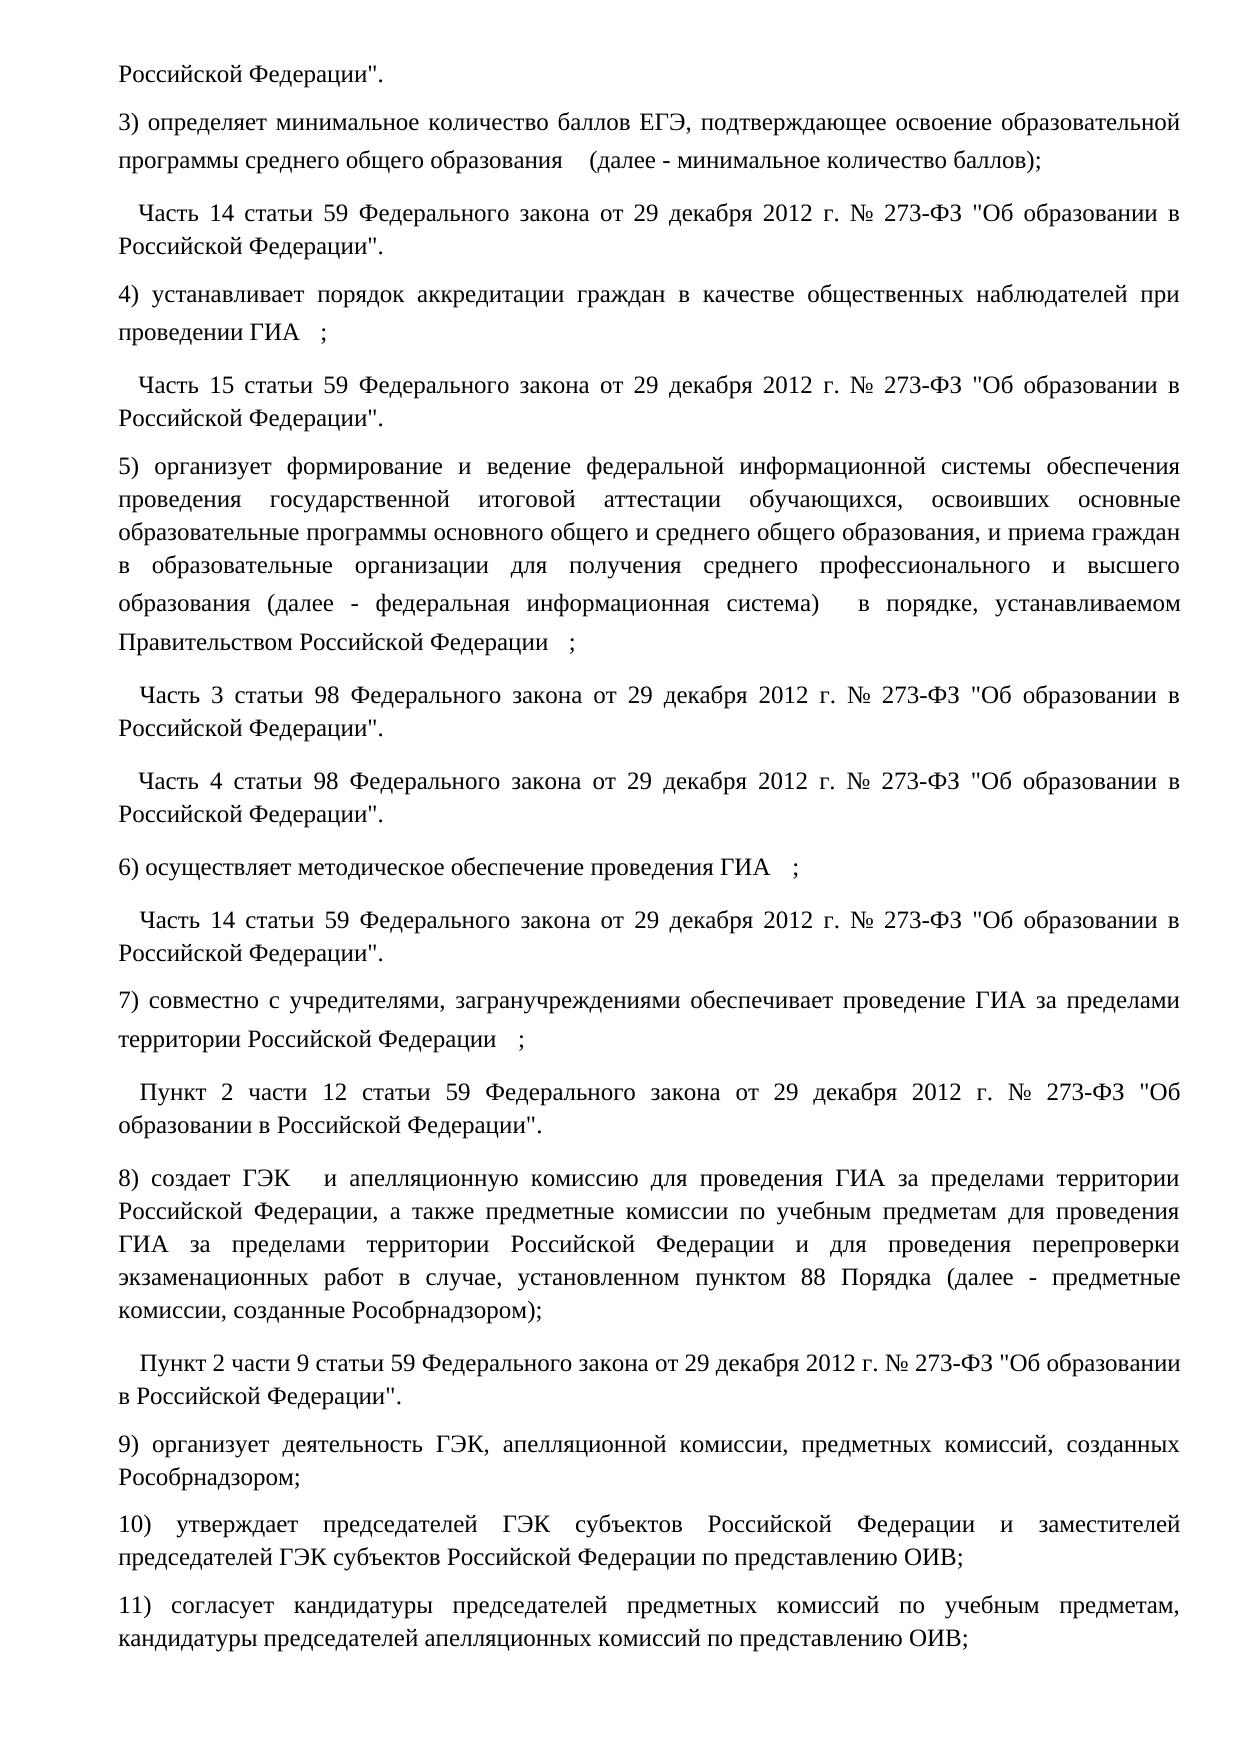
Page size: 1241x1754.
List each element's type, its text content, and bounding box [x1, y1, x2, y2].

text 6) осуществляет методическое обеспечение проведения ГИА; [118, 846, 1181, 881]
text 10) утверждает председателей ГЭК субъектов Российской Федерации и заместителей председателей ГЭК субъектов Российской Федерации по представлению ОИВ; [118, 1509, 1181, 1571]
text 5) организует формирование и ведение федеральной информационной системы обеспечения проведения государственной итоговой аттестации обучающихся, освоивших основные образовательные программы основного общего и среднего общего образования, и приема граждан в образовательные организации для получения среднего профессионального и высшего образования (далее - федеральная информационная система) в порядке, устанавливаемом Правительством Российской Федерации; [118, 451, 1181, 656]
text 9) организует деятельность ГЭК, апелляционной комиссии, предметных комиссий, созданных Рособрнадзором; [118, 1429, 1181, 1491]
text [118, 59, 1181, 88]
text Пункт 2 части 9 статьи 59 Федерального закона от 29 декабря 2012 г. № 273-ФЗ "Об образовании в Российской Федерации". [118, 1343, 1181, 1410]
text Часть 4 статьи 98 Федерального закона от 29 декабря 2012 г. № 273-ФЗ "Об образовании в Российской Федерации". [118, 760, 1181, 828]
text Пункт 2 части 12 статьи 59 Федерального закона от 29 декабря 2012 г. № 273-ФЗ "Об образовании в Российской Федерации". [118, 1072, 1181, 1139]
text 11) согласует кандидатуры председателей предметных комиссий по учебным предметам, кандидатуры председателей апелляционных комиссий по представлению ОИВ; [118, 1590, 1181, 1652]
text 8) создает ГЭК и апелляционную комиссию для проведения ГИА за пределами территории Российской Федерации, а также предметные комиссии по учебным предметам для проведения ГИА за пределами территории Российской Федерации и для проведения перепроверки экзаменационных работ в случае, установленном пунктом 88 Порядка (далее - предметные комиссии, созданные Рособрнадзором); [118, 1158, 1181, 1324]
text 7) совместно с учредителями, загранучреждениями обеспечивает проведение ГИА за пределами территории Российской Федерации; [118, 986, 1181, 1053]
text Часть 15 статьи 59 Федерального закона от 29 декабря 2012 г. № 273-ФЗ "Об образовании в Российской Федерации". [118, 365, 1181, 432]
text Часть 14 статьи 59 Федерального закона от 29 декабря 2012 г. № 273-ФЗ "Об образовании в Российской Федерации". [118, 193, 1181, 260]
text 4) устанавливает порядок аккредитации граждан в качестве общественных наблюдателей при проведении ГИА; [118, 279, 1181, 346]
text Часть 3 статьи 98 Федерального закона от 29 декабря 2012 г. № 273-ФЗ "Об образовании в Российской Федерации". [118, 674, 1181, 742]
text Часть 14 статьи 59 Федерального закона от 29 декабря 2012 г. № 273-ФЗ "Об образовании в Российской Федерации". [118, 899, 1181, 967]
text 3) определяет минимальное количество баллов ЕГЭ, подтверждающее освоение образовательной программы среднего общего образования (далее - минимальное количество баллов); [118, 107, 1181, 174]
